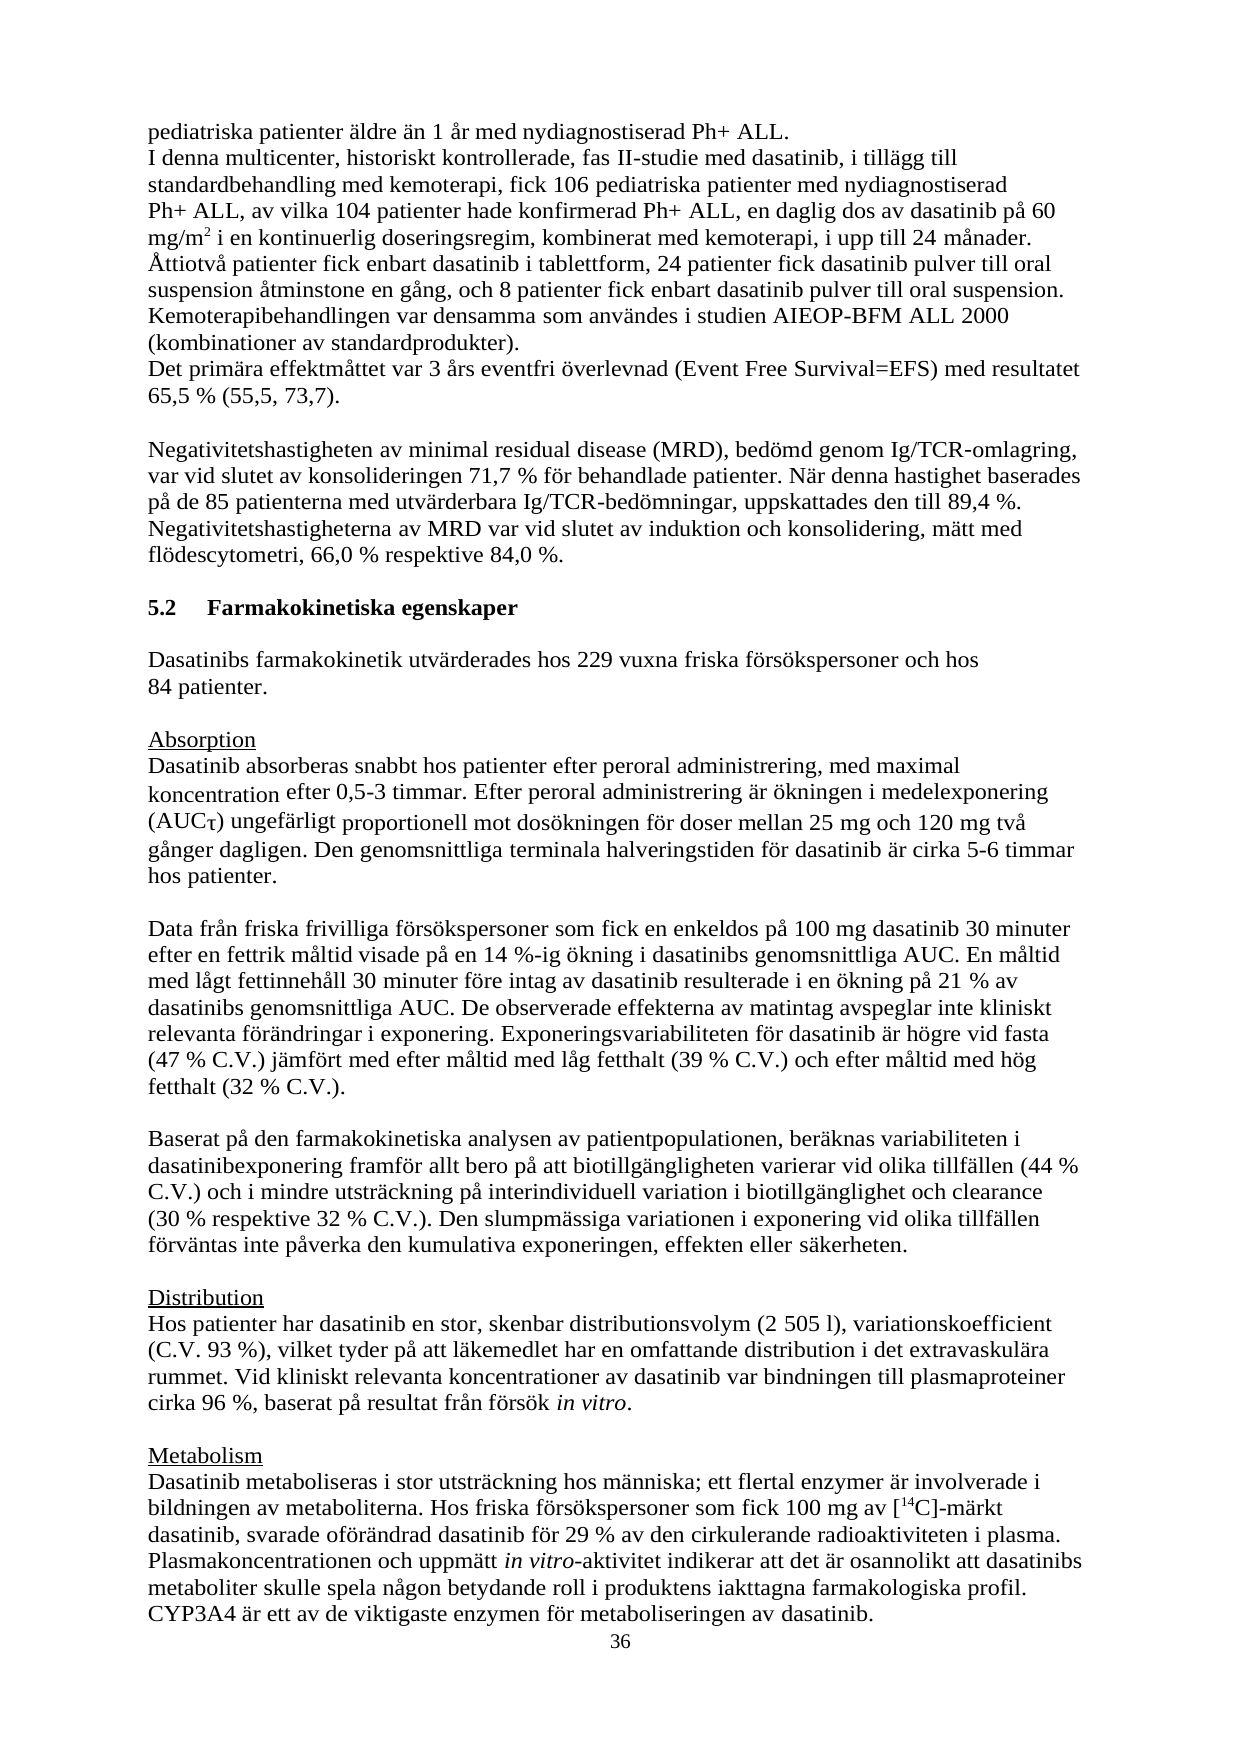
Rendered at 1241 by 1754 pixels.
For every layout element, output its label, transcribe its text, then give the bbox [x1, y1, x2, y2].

text Dasatinibs farmakokinetik utvärderades hos 229 vuxna friska försökspersoner och hos 84 patienter. [148, 647, 1092, 699]
text Data från friska frivilliga försökspersoner som fick en enkeldos på 100 mg dasatinib 30 minuter efter en fettrik måltid visade på en 14 %-ig ökning i dasatinibs genomsnittliga AUC. En måltid med lågt fettinnehåll 30 minuter före intag av dasatinib resulterade i en ökning på 21 % av dasatinibs genomsnittliga AUC. De observerade effekterna av matintag avspeglar inte kliniskt relevanta förändringar i exponering. Exponeringsvariabiliteten för dasatinib är högre vid fasta (47 % C.V.) jämfört med efter måltid med låg fetthalt (39 % C.V.) och efter måltid med hög fetthalt (32 % C.V.). [148, 915, 1092, 1099]
text Negativitetshastigheterna av MRD var vid slutet av induktion och konsolidering, mätt med flödescytometri, 66,0 % respektive 84,0 %. [148, 515, 1092, 567]
text Det primära effektmåttet var 3 års eventfri överlevnad (Event Free Survival=EFS) med resultatet 65,5 % (55,5, 73,7). [148, 355, 1092, 408]
text Distribution [148, 1284, 1092, 1310]
text Negativitetshastigheten av minimal residual disease (MRD), bedömd genom Ig/TCR-omlagring, var vid slutet av konsolideringen 71,7 % för behandlade patienter. När denna hastighet baserades på de 85 patienterna med utvärderbara Ig/TCR-bedömningar, uppskattades den till 89,4 %. [148, 434, 1092, 515]
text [148, 118, 1092, 144]
text Dasatinib metaboliseras i stor utsträckning hos människa; ett flertal enzymer är involverade i bildningen av metaboliterna. Hos friska försökspersoner som fick 100 mg av [14C]-märkt dasatinib, svarade oförändrad dasatinib för 29 % av den cirkulerande radioaktiviteten i plasma. [148, 1468, 1092, 1547]
text Dasatinib absorberas snabbt hos patienter efter peroral administrering, med maximal koncentration efter 0,5-3 timmar. Efter peroral administrering är ökningen i medelexponering (AUCτ) ungefärligt proportionell mot dosökningen för doser mellan 25 mg och 120 mg två gånger dagligen. Den genomsnittliga terminala halveringstiden för dasatinib är cirka 5-6 timmar hos patienter. [148, 752, 1092, 888]
text Absorption [148, 726, 1092, 752]
text Baserat på den farmakokinetiska analysen av patientpopulationen, beräknas variabiliteten i dasatinibexponering framför allt bero på att biotillgängligheten varierar vid olika tillfällen (44 % C.V.) och i mindre utsträckning på interindividuell variation i biotillgänglighet och clearance (30 % respektive 32 % C.V.). Den slumpmässiga variationen i exponering vid olika tillfällen förväntas inte påverka den kumulativa exponeringen, effekten eller säkerheten. [148, 1126, 1092, 1257]
text Hos patienter har dasatinib en stor, skenbar distributionsvolym (2 505 l), variationskoefficient (C.V. 93 %), vilket tyder på att läkemedlet har en omfattande distribution i det extravaskulära rummet. Vid kliniskt relevanta koncentrationer av dasatinib var bindningen till plasmaproteiner cirka 96 %, baserat på resultat från försök in vitro. [148, 1310, 1092, 1415]
subtitle Farmakokinetiska egenskaper [148, 594, 1092, 620]
text I denna multicenter, historiskt kontrollerade, fas II-studie med dasatinib, i tillägg till standardbehandling med kemoterapi, fick 106 pediatriska patienter med nydiagnostiserad Ph+ ALL, av vilka 104 patienter hade konfirmerad Ph+ ALL, en daglig dos av dasatinib på 60 mg/m2 i en kontinuerlig doseringsregim, kombinerat med kemoterapi, i upp till 24 månader. Åttiotvå patienter fick enbart dasatinib i tablettform, 24 patienter fick dasatinib pulver till oral suspension åtminstone en gång, och 8 patienter fick enbart dasatinib pulver till oral suspension. Kemoterapibehandlingen var densamma som användes i studien AIEOP-BFM ALL 2000 (kombinationer av standardprodukter). [148, 144, 1092, 355]
text Plasmakoncentrationen och uppmätt in vitro-aktivitet indikerar att det är osannolikt att dasatinibs metaboliter skulle spela någon betydande roll i produktens iakttagna farmakologiska profil. CYP3A4 är ett av de viktigaste enzymen för metaboliseringen av dasatinib. [148, 1547, 1092, 1626]
text Metabolism [148, 1442, 1092, 1468]
